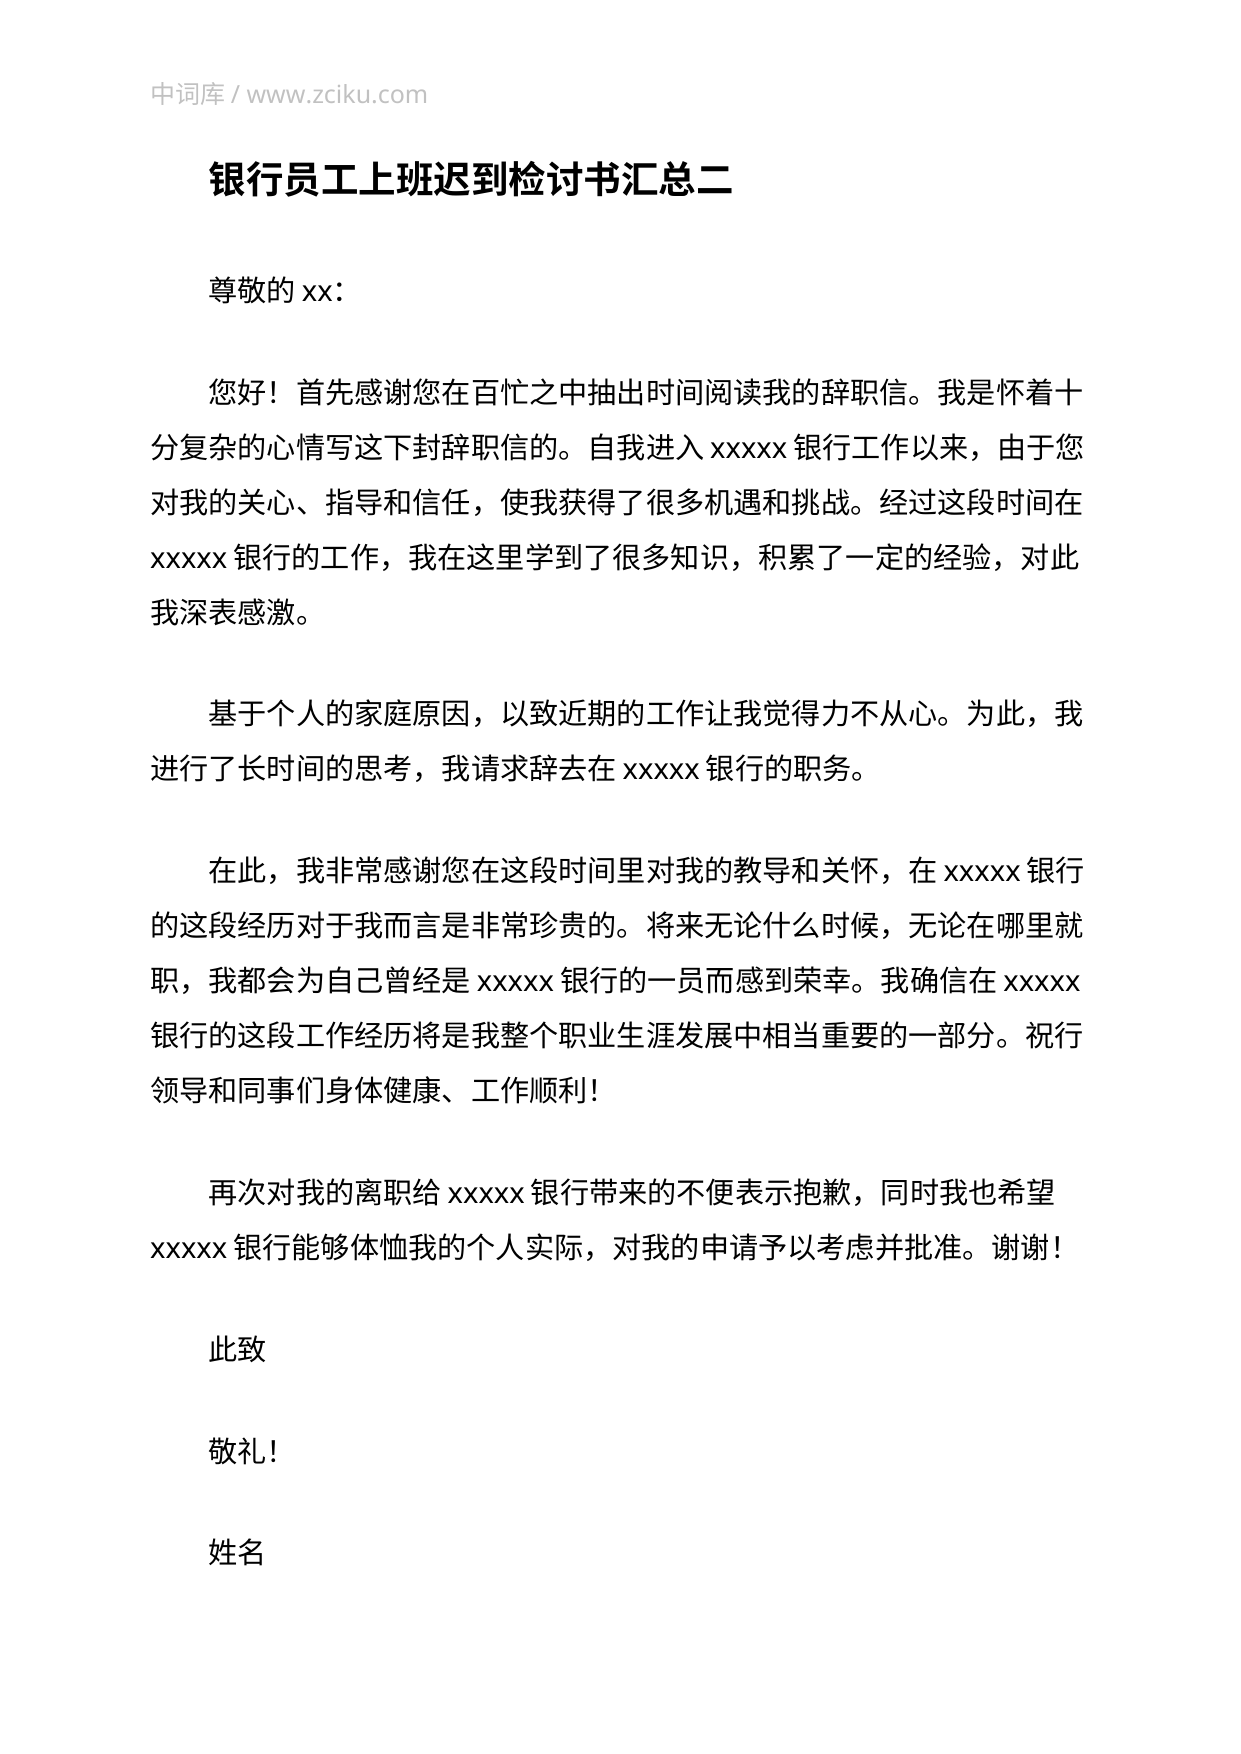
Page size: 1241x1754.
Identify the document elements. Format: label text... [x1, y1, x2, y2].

text 再次对我的离职给xxxxx银行带来的不便表示抱歉，同时我也希望xxxxx银行能够体恤我的个人实际，对我的申请予以考虑并批准。谢谢！ [150, 1169, 1090, 1267]
text 尊敬的xx： [150, 267, 1090, 310]
text 您好！首先感谢您在百忙之中抽出时间阅读我的辞职信。我是怀着十分复杂的心情写这下封辞职信的。自我进入xxxxx银行工作以来，由于您对我的关心、指导和信任，使我获得了很多机遇和挑战。经过这段时间在xxxxx银行的工作，我在这里学到了很多知识，积累了一定的经验，对此我深表感激。 [150, 369, 1090, 631]
text 此致 [150, 1326, 1090, 1369]
text 基于个人的家庭原因，以致近期的工作让我觉得力不从心。为此，我进行了长时间的思考，我请求辞去在xxxxx银行的职务。 [150, 691, 1090, 788]
text 姓名 [150, 1530, 1090, 1572]
text 敬礼！ [150, 1428, 1090, 1470]
text 在此，我非常感谢您在这段时间里对我的教导和关怀，在xxxxx银行的这段经历对于我而言是非常珍贵的。将来无论什么时候，无论在哪里就职，我都会为自己曾经是xxxxx银行的一员而感到荣幸。我确信在xxxxx银行的这段工作经历将是我整个职业生涯发展中相当重要的一部分。祝行领导和同事们身体健康、工作顺利！ [150, 848, 1090, 1110]
text 银行员工上班迟到检讨书汇总二 [150, 150, 1090, 204]
